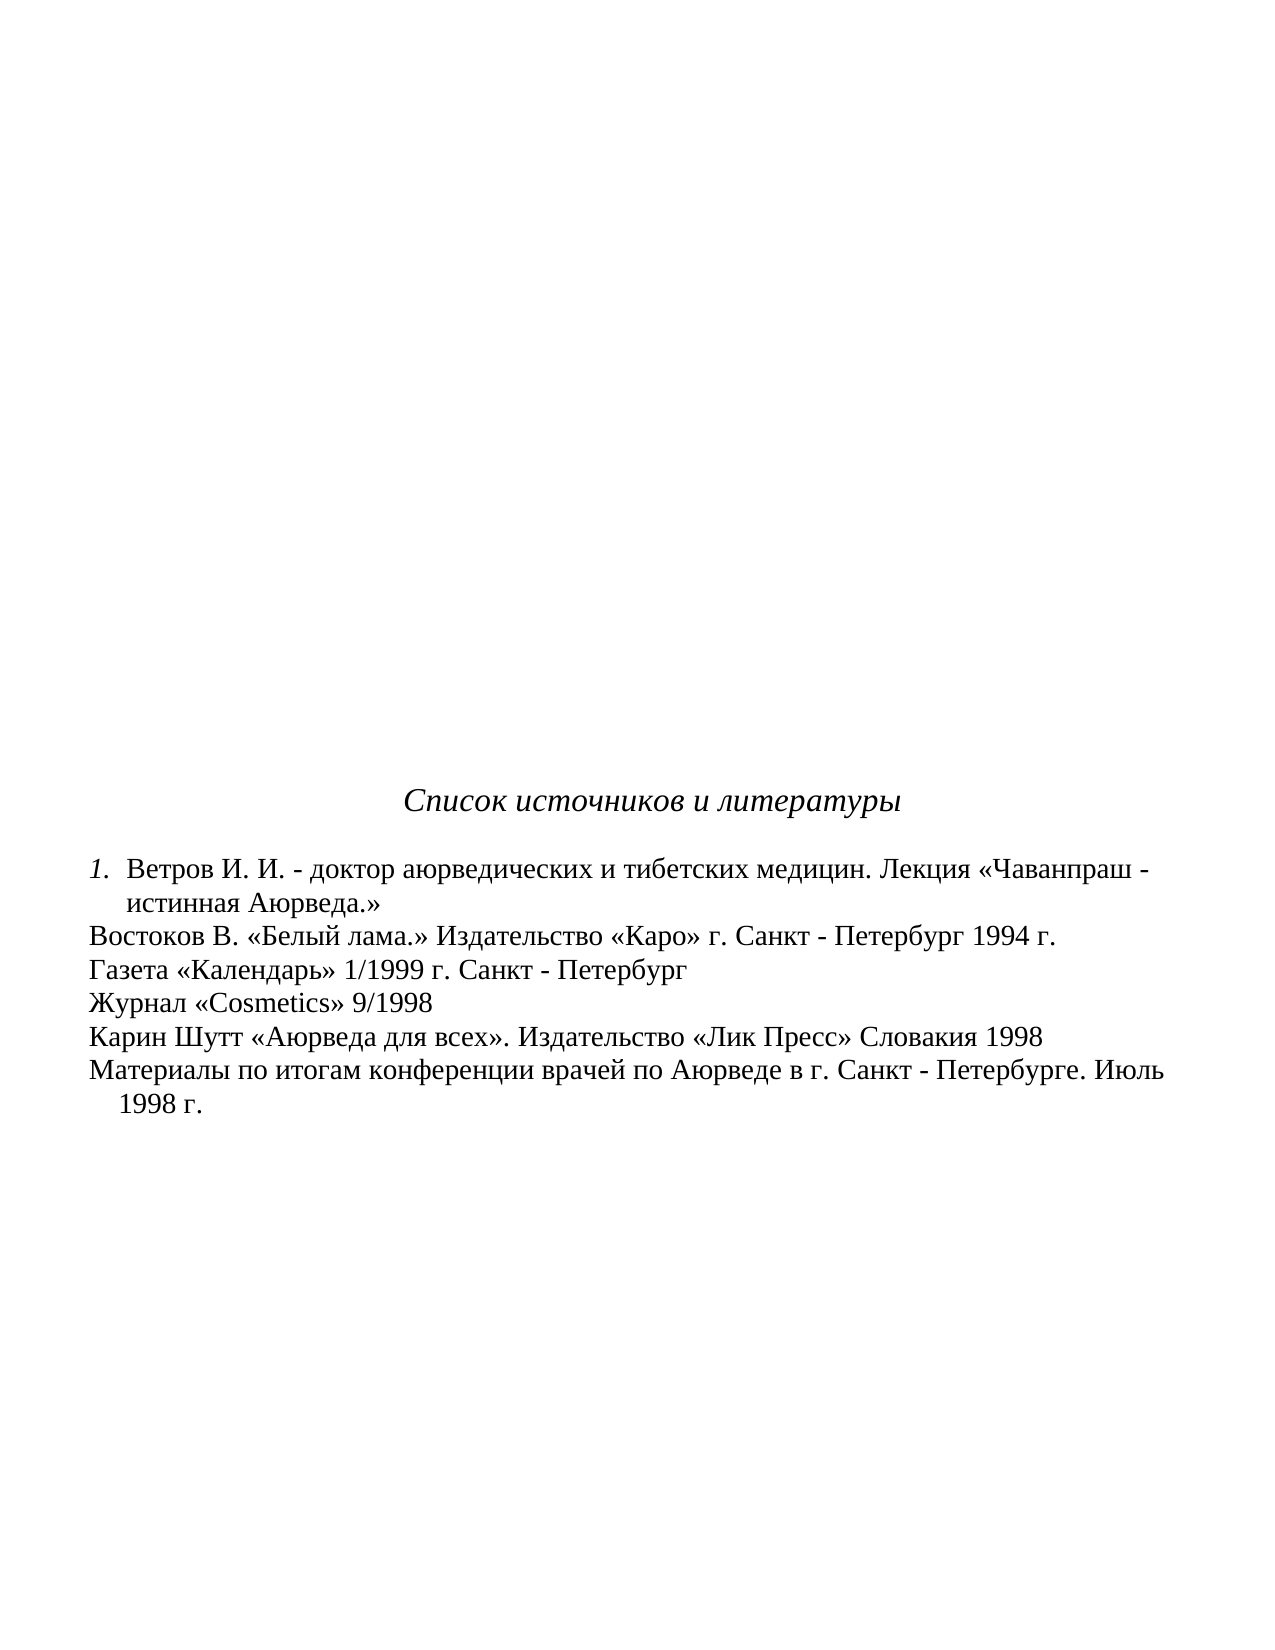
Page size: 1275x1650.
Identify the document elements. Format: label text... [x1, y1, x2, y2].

text Материалы по итогам конференции врачей по Аюрведе в г. Санкт - Петербурге. Июль 1998 г. [89, 1053, 1216, 1120]
text Востоков В. «Белый лама.» Издательство «Каро» г. Санкт - Петербург 1994 г. [89, 918, 1216, 952]
text Карин Шутт «Аюрведа для всех». Издательство «Лик Пресс» Словакия 1998 [89, 1019, 1216, 1053]
text Список источников и литературы [89, 779, 1216, 818]
text Журнал «Cosmetics» 9/1998 [89, 986, 1216, 1019]
text 1. Ветров И. И. - доктор аюрведических и тибетских медицин. Лекция «Чаванпраш - истинная Аюрведа.» [89, 851, 1216, 918]
text Газета «Календарь» 1/1999 г. Санкт - Петербург [89, 952, 1216, 986]
